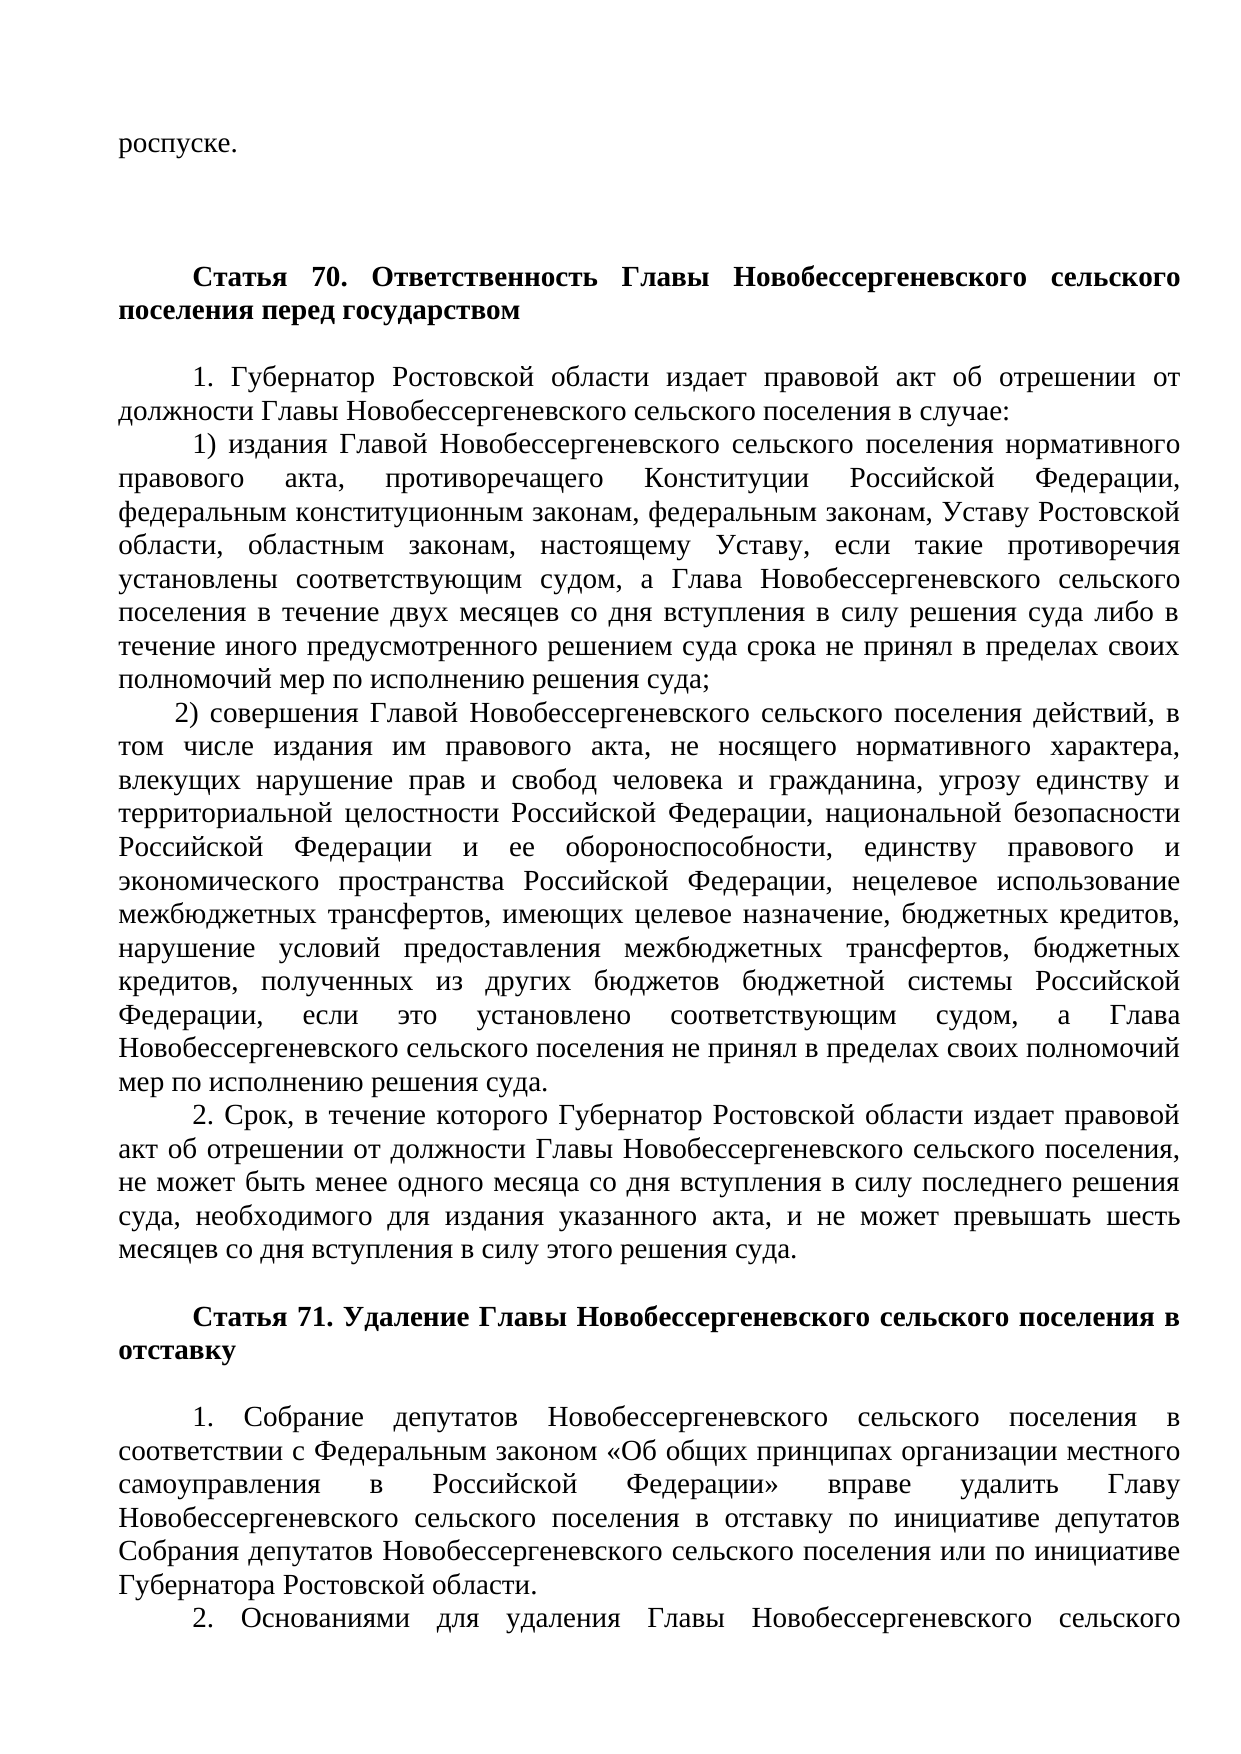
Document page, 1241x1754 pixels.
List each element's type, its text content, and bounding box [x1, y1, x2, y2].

text 2) совершения Главой Новобессергеневского сельского поселения действий, в том числе издания им правового акта, не носящего нормативного характера, влекущих нарушение прав и свобод человека и гражданина, угрозу единству и территориальной целостности Российской Федерации, национальной безопасности Российской Федерации и ее обороноспособности, единству правового и экономического пространства Российской Федерации, нецелевое использование межбюджетных трансфертов, имеющих целевое назначение, бюджетных кредитов, нарушение условий предоставления межбюджетных трансфертов, бюджетных кредитов, полученных из других бюджетов бюджетной системы Российской Федерации, если это установлено соответствующим судом, а Глава Новобессергеневского сельского поселения не принял в пределах своих полномочий мер по исполнению решения суда. [118, 695, 1181, 1097]
text Статья 70. Ответственность Главы Новобессергеневского сельского поселения перед государством [118, 259, 1181, 326]
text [118, 1601, 1181, 1634]
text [118, 125, 1181, 158]
text 2. Срок, в течение которого Губернатор Ростовской области издает правовой акт об отрешении от должности Главы Новобессергеневского сельского поселения, не может быть менее одного месяца со дня вступления в силу последнего решения суда, необходимого для издания указанного акта, и не может превышать шесть месяцев со дня вступления в силу этого решения суда. [118, 1097, 1181, 1265]
text Статья 71. Удаление Главы Новобессергеневского сельского поселения в отставку [118, 1299, 1181, 1366]
text 1. Собрание депутатов Новобессергеневского сельского поселения в соответствии с Федеральным законом «Об общих принципах организации местного самоуправления в Российской Федерации» вправе удалить Главу Новобессергеневского сельского поселения в отставку по инициативе депутатов Собрания депутатов Новобессергеневского сельского поселения или по инициативе Губернатора Ростовской области. [118, 1399, 1181, 1601]
text 1. Губернатор Ростовской области издает правовой акт об отрешении от должности Главы Новобессергеневского сельского поселения в случае: [118, 359, 1181, 427]
text 1) издания Главой Новобессергеневского сельского поселения нормативного правового акта, противоречащего Конституции Российской Федерации, федеральным конституционным законам, федеральным законам, Уставу Ростовской области, областным законам, настоящему Уставу, если такие противоречия установлены соответствующим судом, а Глава Новобессергеневского сельского поселения в течение двух месяцев со дня вступления в силу решения суда либо в течение иного предусмотренного решением суда срока не принял в пределах своих полномочий мер по исполнению решения суда; [118, 427, 1181, 695]
